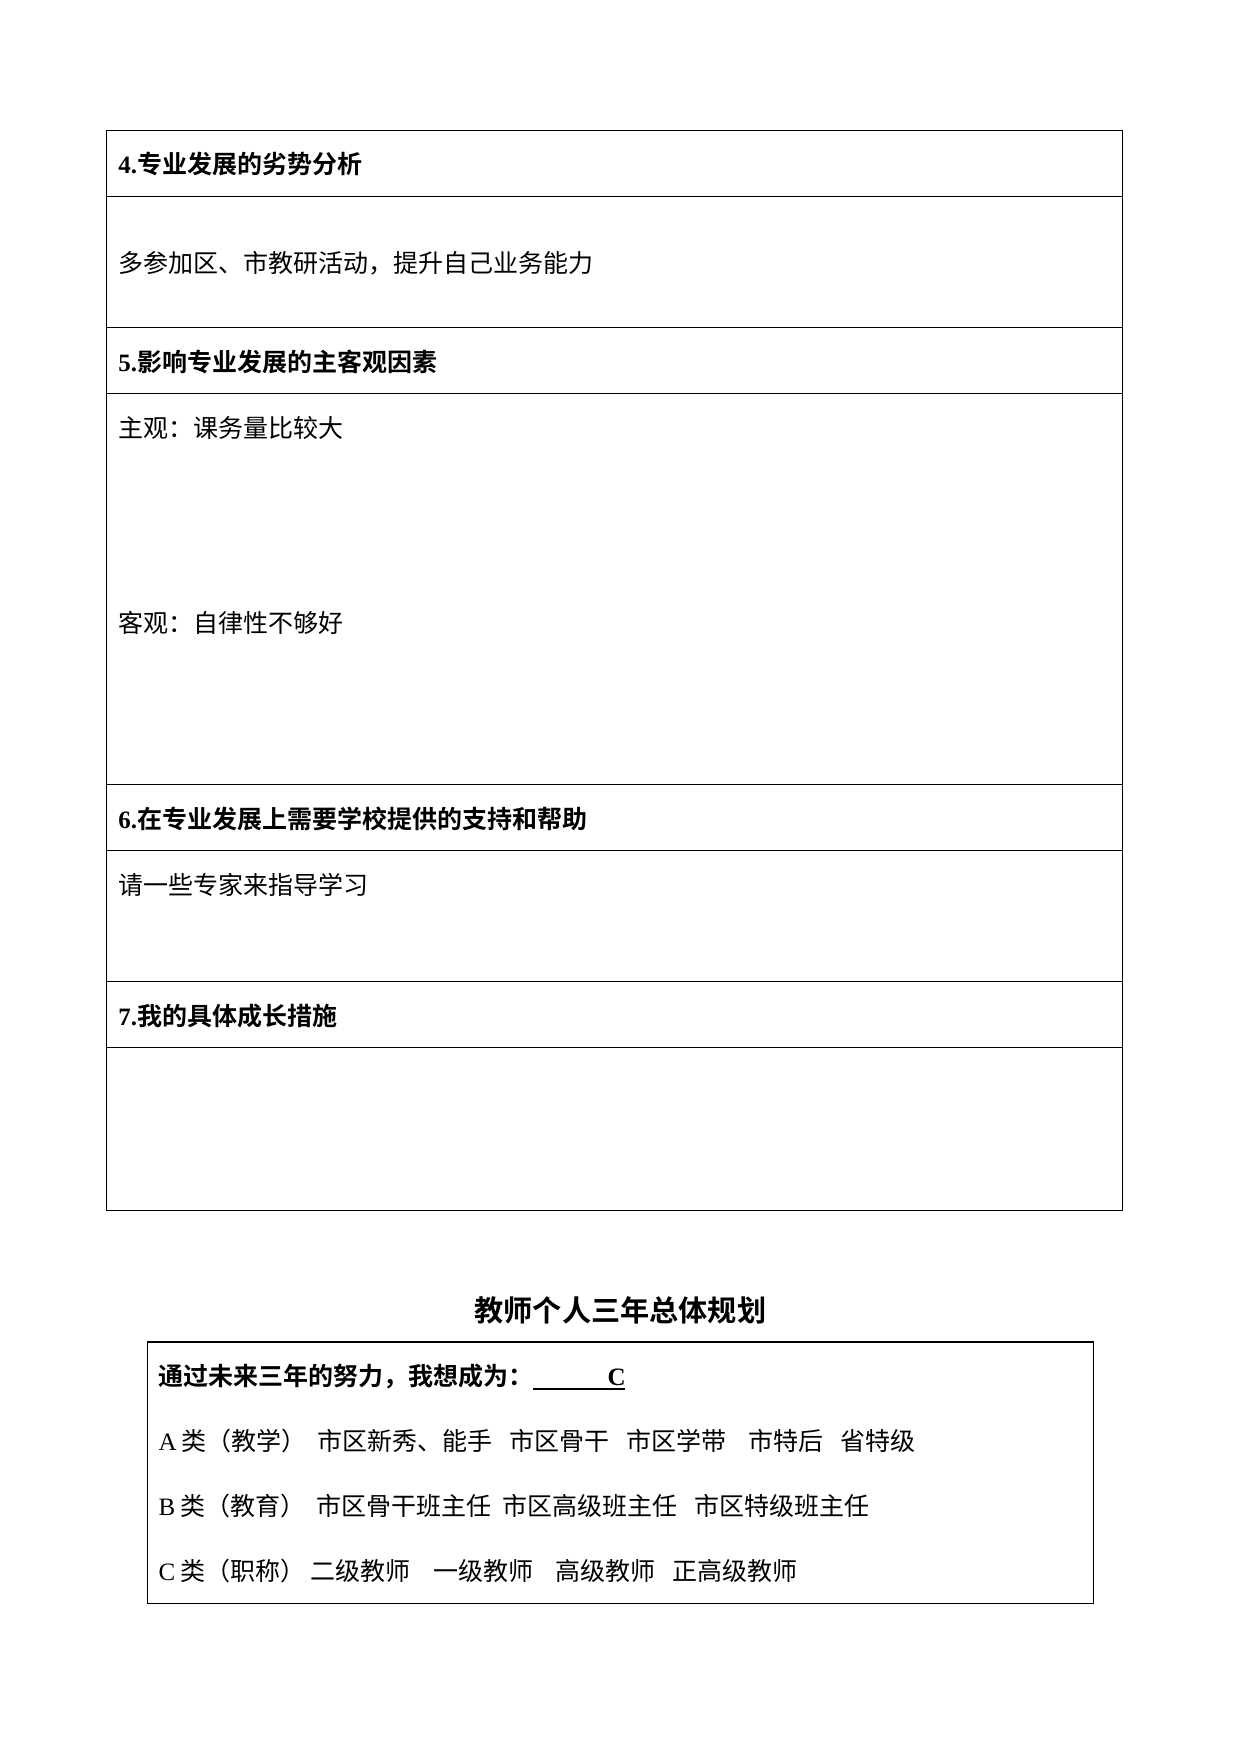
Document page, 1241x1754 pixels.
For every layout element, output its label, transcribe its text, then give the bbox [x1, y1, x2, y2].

table_cell 多参加区、市教研活动，提升自己业务能力 [107, 197, 1122, 327]
table_cell 4.专业发展的劣势分析 [107, 131, 1122, 196]
table_cell 请一些专家来指导学习 [107, 851, 1122, 981]
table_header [148, 1343, 1093, 1602]
table_cell 7.我的具体成长措施 [107, 982, 1122, 1047]
table_cell 6.在专业发展上需要学校提供的支持和帮助 [107, 785, 1122, 850]
table_cell 主观：课务量比较大 客观：自律性不够好 [107, 394, 1122, 784]
table_cell [107, 1048, 1122, 1210]
table_cell 5.影响专业发展的主客观因素 [107, 328, 1122, 393]
text 教师个人三年总体规划 [118, 1276, 1122, 1341]
